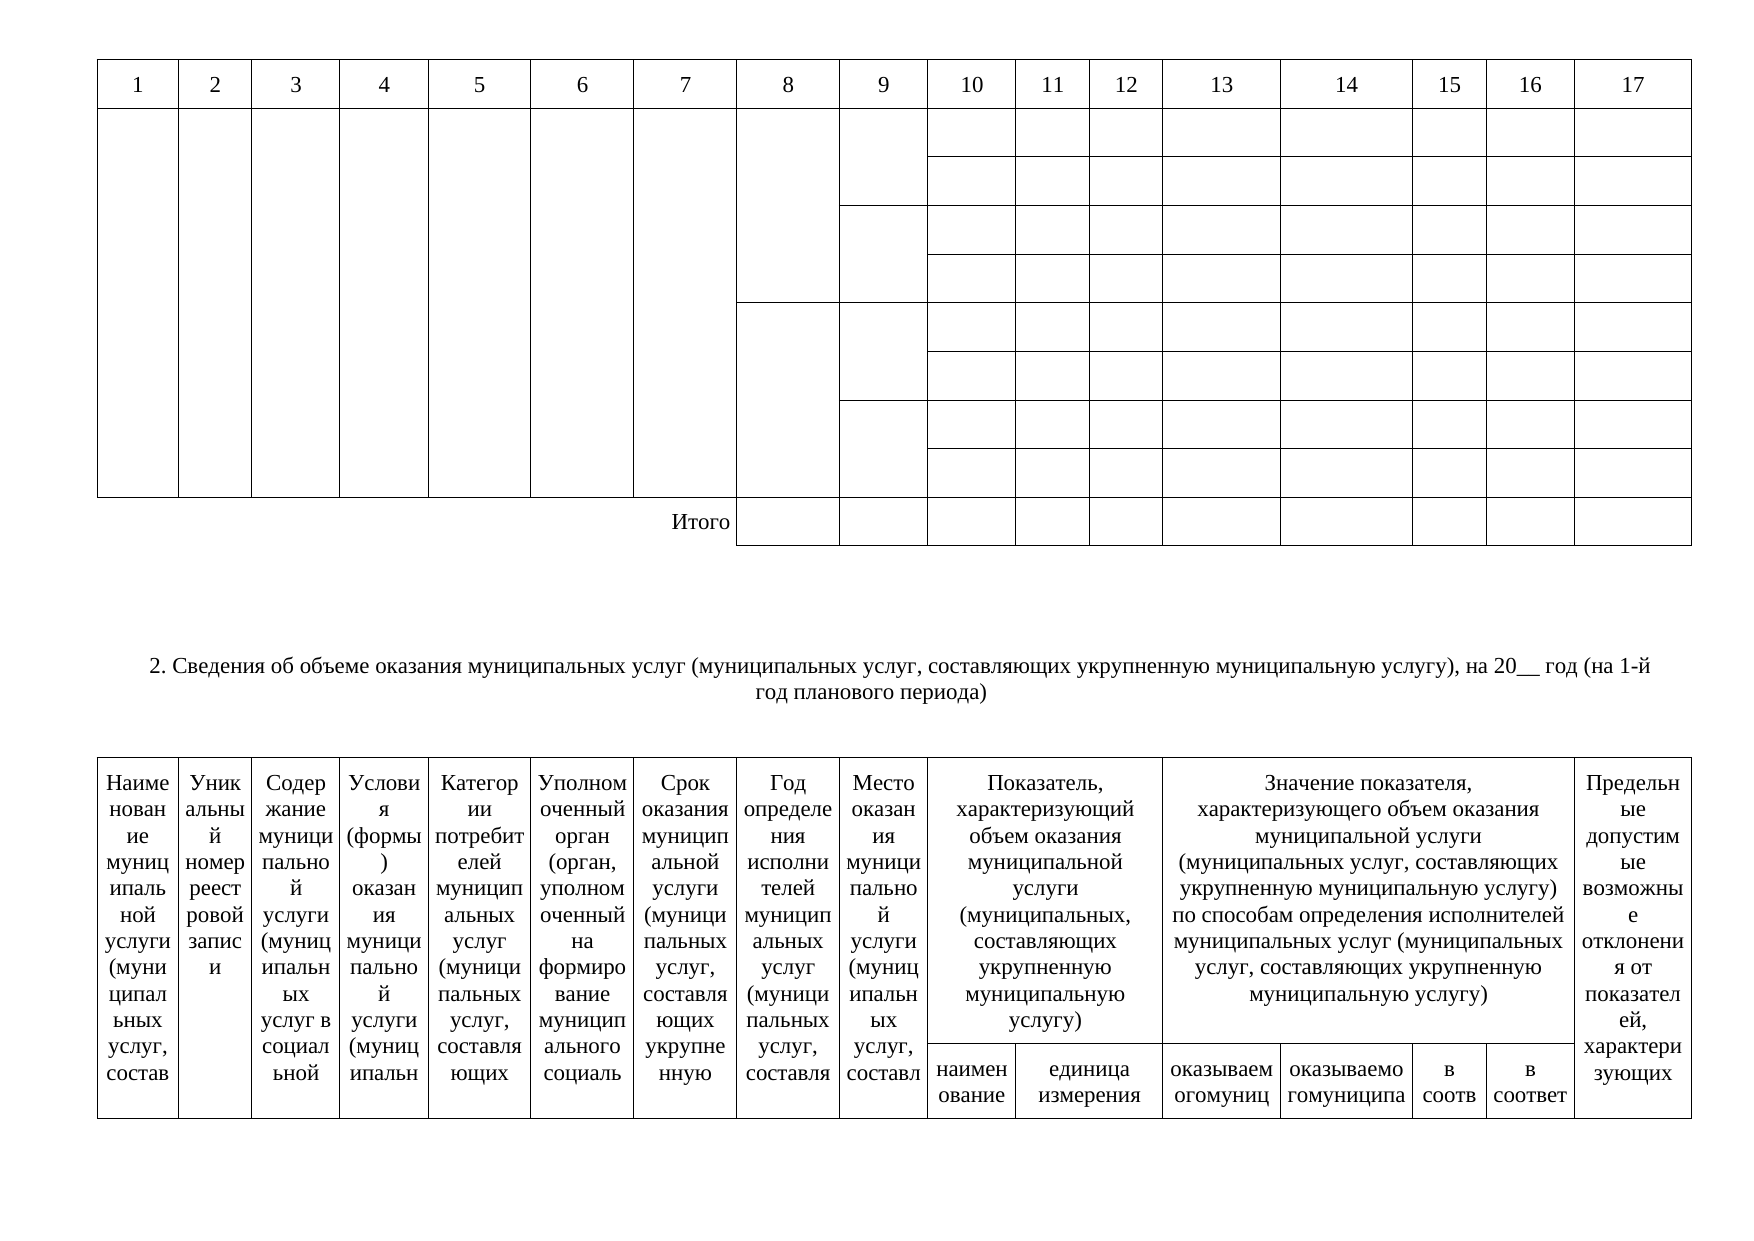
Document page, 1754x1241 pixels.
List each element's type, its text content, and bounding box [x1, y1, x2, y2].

table_cell [1163, 303, 1280, 351]
table_cell [1413, 352, 1486, 399]
table_cell [1163, 157, 1280, 205]
table_cell [840, 109, 927, 205]
table_cell [737, 109, 839, 302]
table_cell [1575, 352, 1691, 399]
table_cell 9 [840, 60, 927, 108]
table_cell [1575, 206, 1691, 253]
table_cell [1163, 206, 1280, 253]
table_cell [1575, 498, 1691, 545]
table_header Условия (формы) оказания муниципальной услуги (муниципальных услуг, составляющих укрупненную муниципальную услугу) [340, 758, 428, 1118]
table_cell [429, 109, 530, 497]
table_cell [1575, 449, 1691, 497]
table_cell 10 [928, 60, 1015, 108]
table_cell [1281, 449, 1412, 497]
table_cell [1090, 206, 1162, 253]
table_cell 2 [179, 60, 251, 108]
table_cell [928, 255, 1015, 302]
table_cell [1163, 1044, 1280, 1118]
table_cell [1281, 401, 1412, 448]
table_cell [179, 109, 251, 497]
table_cell [1413, 449, 1486, 497]
table_cell [1090, 498, 1162, 545]
table_cell 17 [1575, 60, 1691, 108]
table_cell [1487, 157, 1574, 205]
table_cell 5 [429, 60, 530, 108]
table_cell [252, 109, 339, 497]
table_cell [928, 401, 1015, 448]
table_cell 6 [531, 60, 633, 108]
table_cell [1163, 498, 1280, 545]
table_cell [1016, 352, 1089, 399]
table_cell [1016, 401, 1089, 448]
table_cell [1575, 255, 1691, 302]
table_header Показатель, характеризующий объем оказания муниципальной услуги (муниципальных, составляющих укрупненную муниципальную услугу) [928, 758, 1162, 1043]
table_header Уникальный номер реестровой записи [179, 758, 251, 1118]
table_cell [1163, 255, 1280, 302]
table_cell [1090, 449, 1162, 497]
table_cell 12 [1090, 60, 1162, 108]
table_cell [1163, 352, 1280, 399]
table_cell [1016, 109, 1089, 156]
table_cell [840, 498, 927, 545]
table_cell [1016, 449, 1089, 497]
table_cell 7 [634, 60, 736, 108]
table_cell 15 [1413, 60, 1486, 108]
table_header Срок оказания муниципальной услуги (муниципальных услуг, составляющих укрупненную муниципальную услугу) [634, 758, 736, 1118]
table_cell [1487, 498, 1574, 545]
table_cell [1016, 303, 1089, 351]
table_cell 13 [1163, 60, 1280, 108]
table_cell [1487, 401, 1574, 448]
table_cell [1281, 206, 1412, 253]
table_cell [840, 206, 927, 302]
table_cell [928, 498, 1015, 545]
table_header Категории потребителей муниципальных услуг (муниципальных услуг, составляющих укрупненную муниципальную услугу) [429, 758, 530, 1118]
table_cell [1281, 109, 1412, 156]
table_cell [928, 157, 1015, 205]
table_cell [1090, 157, 1162, 205]
table_cell [98, 109, 178, 497]
table_cell [840, 401, 927, 497]
table_cell [928, 109, 1015, 156]
table_cell [1016, 255, 1089, 302]
table_cell [1016, 498, 1089, 545]
table_cell [1090, 303, 1162, 351]
table_cell [1281, 352, 1412, 399]
table_cell [928, 352, 1015, 399]
table_cell [1281, 157, 1412, 205]
table_cell [1575, 303, 1691, 351]
table_cell [1413, 303, 1486, 351]
table_cell [1487, 352, 1574, 399]
table_header Уполномоченный орган (орган, уполномоченный на формирование муниципального социального заказа) [531, 758, 633, 1118]
table_cell [1487, 206, 1574, 253]
table_cell [1575, 157, 1691, 205]
table_cell [1016, 206, 1089, 253]
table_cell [1281, 1044, 1412, 1118]
table_cell [1413, 109, 1486, 156]
table_header Содержание муниципальной услуги (муниципальных услуг в социальной сфере, составляющих укрупненную услугу» [252, 758, 339, 1118]
table_cell 4 [340, 60, 428, 108]
table_cell Итого [97, 498, 736, 545]
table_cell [928, 1044, 1015, 1118]
text 2. Сведения об объеме оказания муниципальных услуг (муниципальных услуг, составляющих укрупненную муниципальную услугу), на 20__ год (на 1-й год планового периода) [74, 652, 1668, 704]
table_cell [1090, 109, 1162, 156]
table_cell 14 [1281, 60, 1412, 108]
table_cell 11 [1016, 60, 1089, 108]
table_cell [1163, 401, 1280, 448]
table_cell [531, 109, 633, 497]
table_header Наименование муниципальной услуги (муниципальных услуг, составляющих укрупненную муниципальную услугу) [98, 758, 178, 1118]
table_header Год определения исполнителей муниципальных услуг (муниципальных услуг, составляющих укрупненную муниципальную услугу) [737, 758, 839, 1118]
table_cell [840, 303, 927, 399]
table_cell [928, 449, 1015, 497]
table_cell [1090, 255, 1162, 302]
table_cell [1090, 352, 1162, 399]
table_cell [1487, 449, 1574, 497]
table_cell [928, 206, 1015, 253]
table_header Место оказания муниципальной услуги (муниципальных услуг, составляющих укрупненную муниципальную услугу) [840, 758, 927, 1118]
table_cell [1281, 255, 1412, 302]
table_cell [1413, 206, 1486, 253]
table_cell [1016, 157, 1089, 205]
table_cell 8 [737, 60, 839, 108]
table_cell [928, 303, 1015, 351]
table_header Значение показателя, характеризующего объем оказания муниципальной услуги (муниципальных услуг, составляющих укрупненную муниципальную услугу) по способам определения исполнителей муниципальных услуг (муниципальных услуг, составляющих укрупненную муниципальную услугу) [1163, 758, 1574, 1043]
table_cell [1413, 157, 1486, 205]
table_cell 16 [1487, 60, 1574, 108]
table_cell [1487, 255, 1574, 302]
table_cell 1 [98, 60, 178, 108]
table_cell [1163, 109, 1280, 156]
table_cell [340, 109, 428, 497]
table_cell [1413, 498, 1486, 545]
table_cell [1413, 255, 1486, 302]
table_cell [1487, 109, 1574, 156]
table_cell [1413, 1044, 1486, 1118]
table_cell [634, 109, 736, 497]
table_cell [1281, 303, 1412, 351]
table_cell [1413, 401, 1486, 448]
table_cell [1575, 109, 1691, 156]
table_cell единица измерения [1016, 1044, 1162, 1118]
table_cell [1090, 401, 1162, 448]
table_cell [1487, 1044, 1574, 1118]
table_cell [737, 303, 839, 497]
table_cell [1575, 401, 1691, 448]
table_header Предельные допустимые возможные отклонения от показателей, характеризующих объем оказания муниципальной услуги (муниципальных услуг, составляющих укрупненную муниципальную услугу) [1575, 758, 1691, 1118]
table_cell [1487, 303, 1574, 351]
table_cell 3 [252, 60, 339, 108]
table_cell [1163, 449, 1280, 497]
table_cell [737, 498, 839, 545]
table_cell [1281, 498, 1412, 545]
